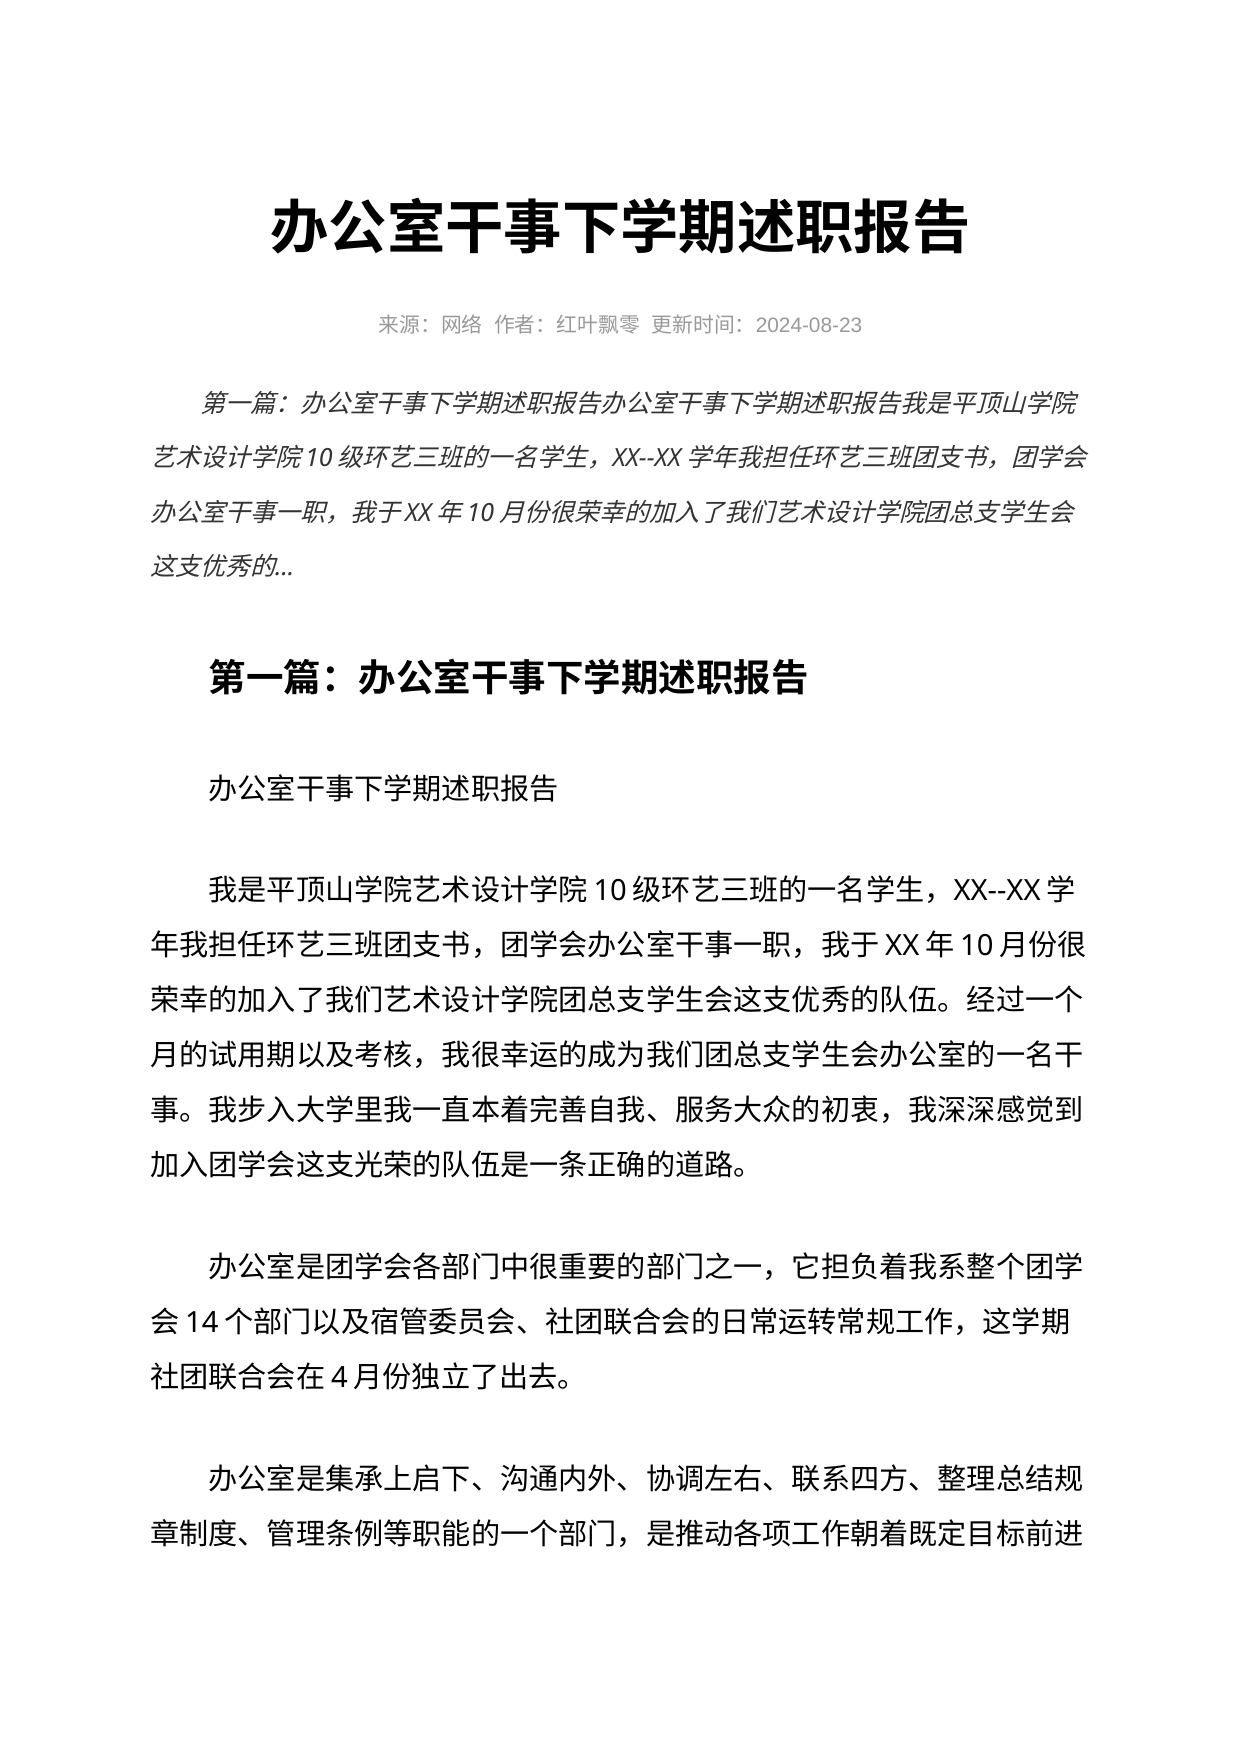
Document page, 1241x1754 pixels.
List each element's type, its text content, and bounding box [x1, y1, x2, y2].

text 办公室是团学会各部门中很重要的部门之一，它担负着我系整个团学会14个部门以及宿管委员会、社团联合会的日常运转常规工作，这学期社团联合会在4月份独立了出去。 [150, 1243, 1090, 1396]
text 第一篇：办公室干事下学期述职报告 [150, 648, 1090, 702]
text 来源：网络 作者：红叶飘零 更新时间：2024-08-23 [150, 313, 1090, 337]
subtitle 办公室干事下学期述职报告 [150, 181, 1090, 266]
text 第一篇：办公室干事下学期述职报告办公室干事下学期述职报告我是平顶山学院艺术设计学院10级环艺三班的一名学生，XX--XX学年我担任环艺三班团支书，团学会办公室干事一职，我于XX年10月份很荣幸的加入了我们艺术设计学院团总支学生会这支优秀的... [150, 383, 1090, 583]
text 我是平顶山学院艺术设计学院10级环艺三班的一名学生，XX--XX学年我担任环艺三班团支书，团学会办公室干事一职，我于XX年10月份很荣幸的加入了我们艺术设计学院团总支学生会这支优秀的队伍。经过一个月的试用期以及考核，我很幸运的成为我们团总支学生会办公室的一名干事。我步入大学里我一直本着完善自我、服务大众的初衷，我深深感觉到加入团学会这支光荣的队伍是一条正确的道路。 [150, 867, 1090, 1184]
text 办公室干事下学期述职报告 [150, 765, 1090, 807]
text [150, 1455, 1090, 1552]
